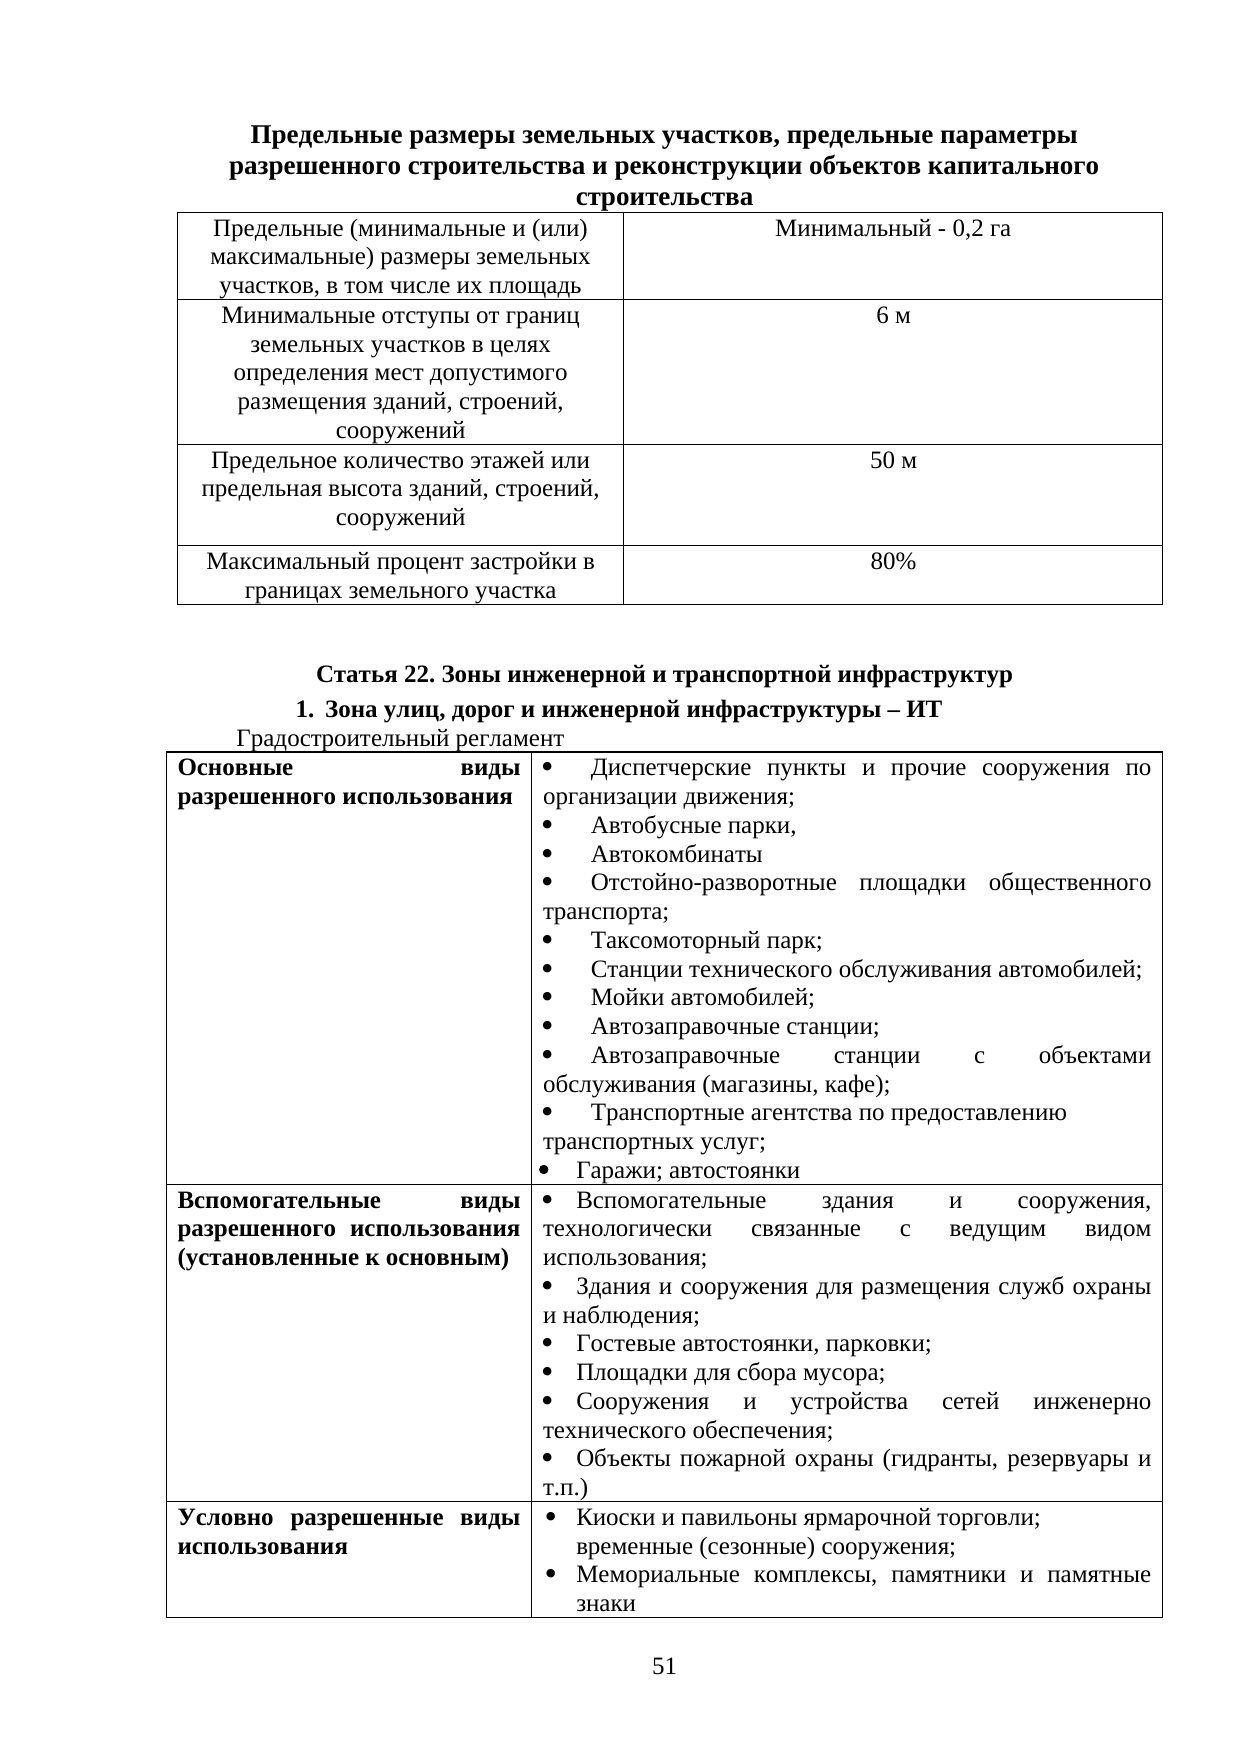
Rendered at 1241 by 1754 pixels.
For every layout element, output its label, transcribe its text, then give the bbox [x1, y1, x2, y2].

table_cell 6 м [624, 300, 1162, 444]
table_cell Киоски и павильоны ярмарочной торговли; временные (сезонные) сооружения; Мемориальные комплексы, памятники и памятные знаки [532, 1502, 1162, 1617]
table_cell Вспомогательные здания и сооружения, технологически связанные с ведущим видом использования; Здания и сооружения для размещения служб охраны и наблюдения; Гостевые автостоянки, парковки; Площадки для сбора мусора; Сооружения и устройства сетей инженерно технического обеспечения; Объекты пожарной охраны (гидранты, резервуары и т.п.) [532, 1185, 1162, 1501]
table_cell Предельное количество этажей или предельная высота зданий, строений, сооружений [178, 445, 623, 545]
table_cell 80% [624, 546, 1162, 604]
table_cell 50 м [624, 445, 1162, 545]
table_cell Максимальный процент застройки в границах земельного участка [178, 546, 623, 604]
table_cell Минимальные отступы от границ земельных участков в целях определения мест допустимого размещения зданий, строений, сооружений [178, 300, 623, 444]
list Зона улиц, дорог и инженерной инфраструктуры – ИТ [295, 694, 1152, 723]
table_header Предельные (минимальные и (или) максимальные) размеры земельных участков, в том числе их площадь [178, 213, 623, 299]
table_cell Вспомогательные виды разрешенного использования (установленные к основным) [167, 1185, 531, 1501]
table_header Основные виды разрешенного использования [167, 753, 531, 1184]
text Градостроительный регламент [177, 723, 1152, 751]
table_cell Условно разрешенные виды использования [167, 1502, 531, 1617]
text Предельные размеры земельных участков, предельные параметры разрешенного строительства и реконструкции объектов капитального строительства [177, 118, 1152, 212]
table_header Минимальный - 0,2 га [624, 213, 1162, 299]
table_header Диспетчерские пункты и прочие сооружения по организации движения; Автобусные парки, Автокомбинаты Отстойно-разворотные площадки общественного транспорта; Таксомоторный парк; Станции технического обслуживания автомобилей; Мойки автомобилей; Автозаправочные станции; Автозаправочные станции с объектами обслуживания (магазины, кафе); Транспортные агентства по предоставлению транспортных услуг; Гаражи; автостоянки [532, 753, 1162, 1184]
subtitle Статья 22. Зоны инженерной и транспортной инфраструктур [177, 659, 1152, 688]
